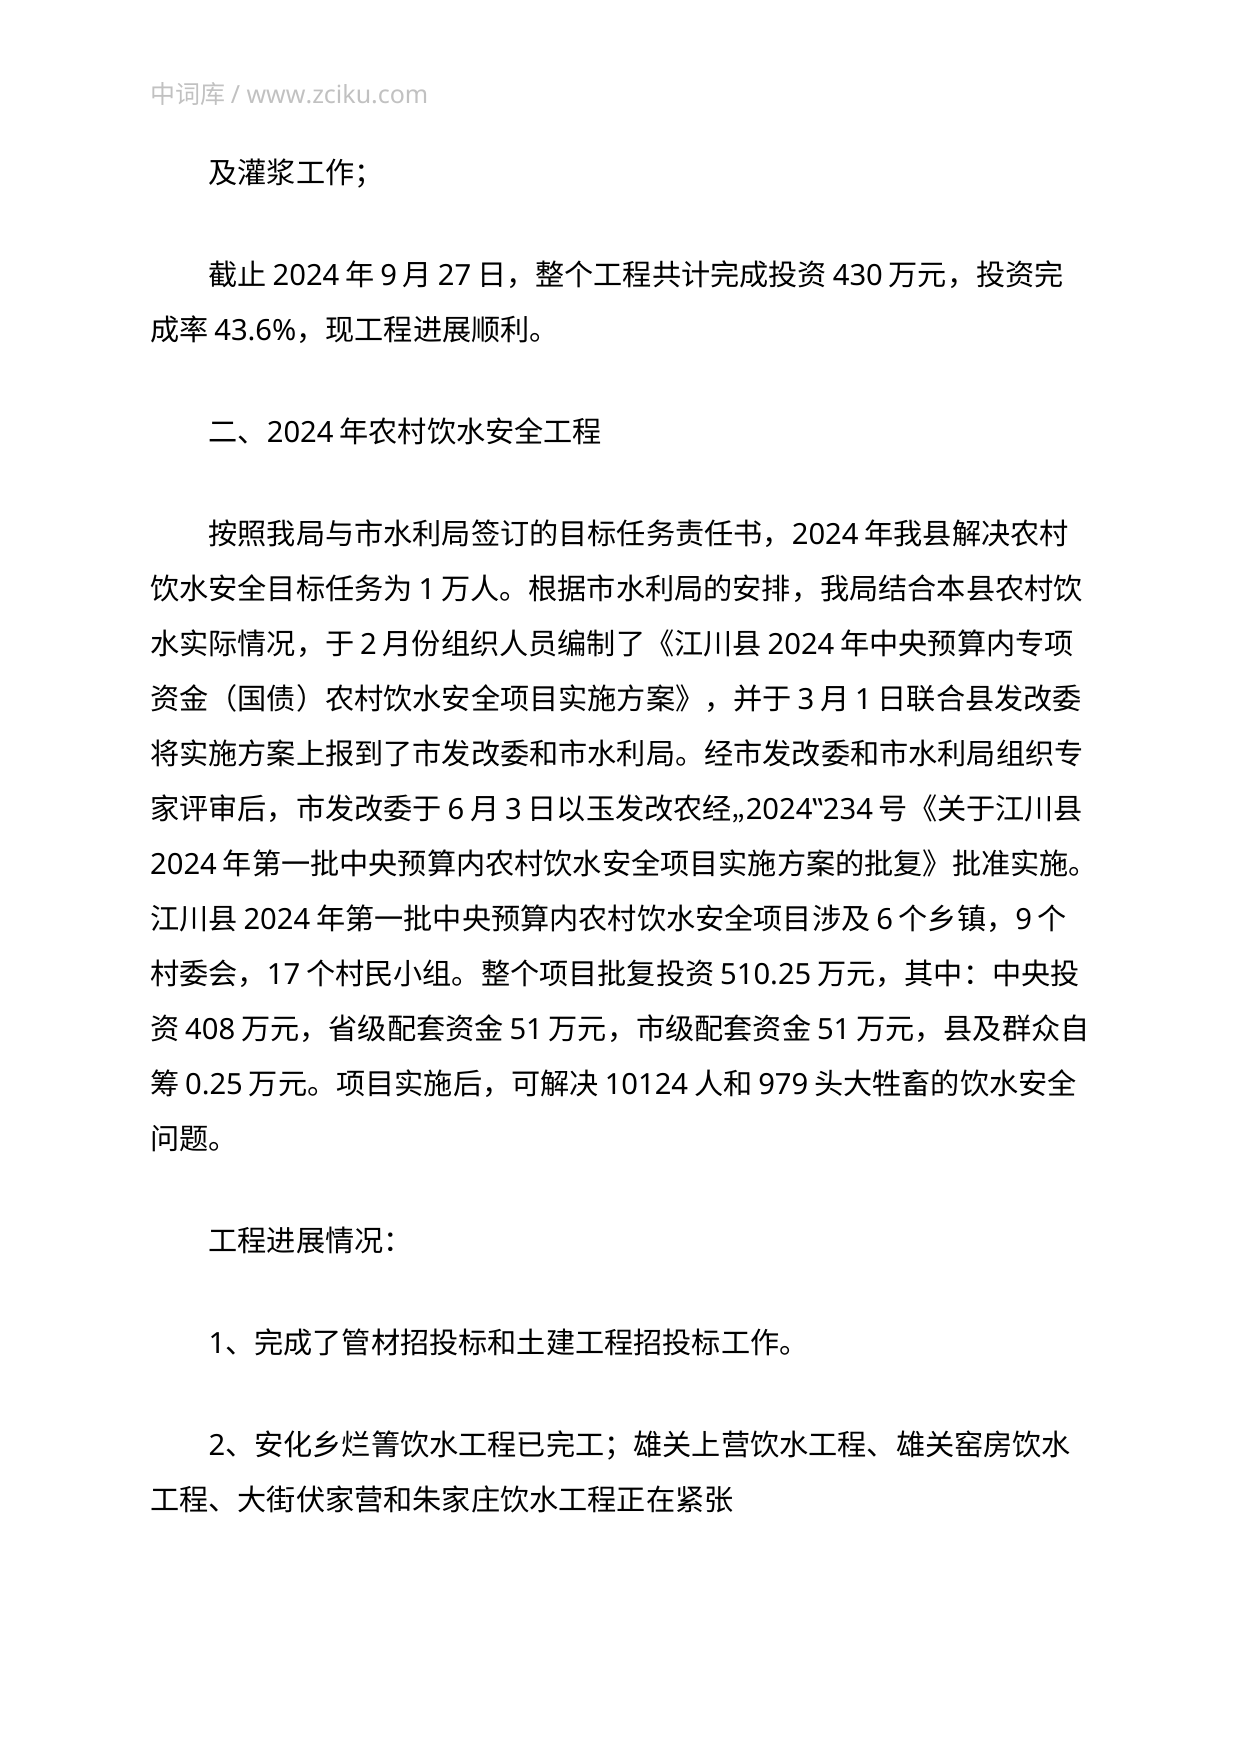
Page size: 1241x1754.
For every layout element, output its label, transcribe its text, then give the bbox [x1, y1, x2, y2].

text 二、2024年农村饮水安全工程 [150, 409, 1090, 451]
text 2、安化乡烂箐饮水工程已完工；雄关上营饮水工程、雄关窑房饮水工程、大街伏家营和朱家庄饮水工程正在紧张 [150, 1421, 1090, 1518]
text 1、完成了管材招投标和土建工程招投标工作。 [150, 1319, 1090, 1362]
text 工程进展情况： [150, 1217, 1090, 1260]
text 及灌浆工作； [150, 150, 1090, 192]
text 按照我局与市水利局签订的目标任务责任书，2024年我县解决农村饮水安全目标任务为1万人。根据市水利局的安排，我局结合本县农村饮水实际情况，于2月份组织人员编制了《江川县2024年中央预算内专项资金（国债）农村饮水安全项目实施方案》，并于3月1日联合县发改委将实施方案上报到了市发改委和市水利局。经市发改委和市水利局组织专家评审后，市发改委于6月3日以玉发改农经„2024‟234号《关于江川县2024年第一批中央预算内农村饮水安全项目实施方案的批复》批准实施。江川县2024年第一批中央预算内农村饮水安全项目涉及6个乡镇，9个村委会，17个村民小组。整个项目批复投资510.25万元，其中：中央投资408万元，省级配套资金51万元，市级配套资金51万元，县及群众自筹0.25万元。项目实施后，可解决10124人和979头大牲畜的饮水安全问题。 [150, 511, 1090, 1158]
text 截止2024年9月27日，整个工程共计完成投资430万元，投资完成率43.6%，现工程进展顺利。 [150, 252, 1090, 349]
